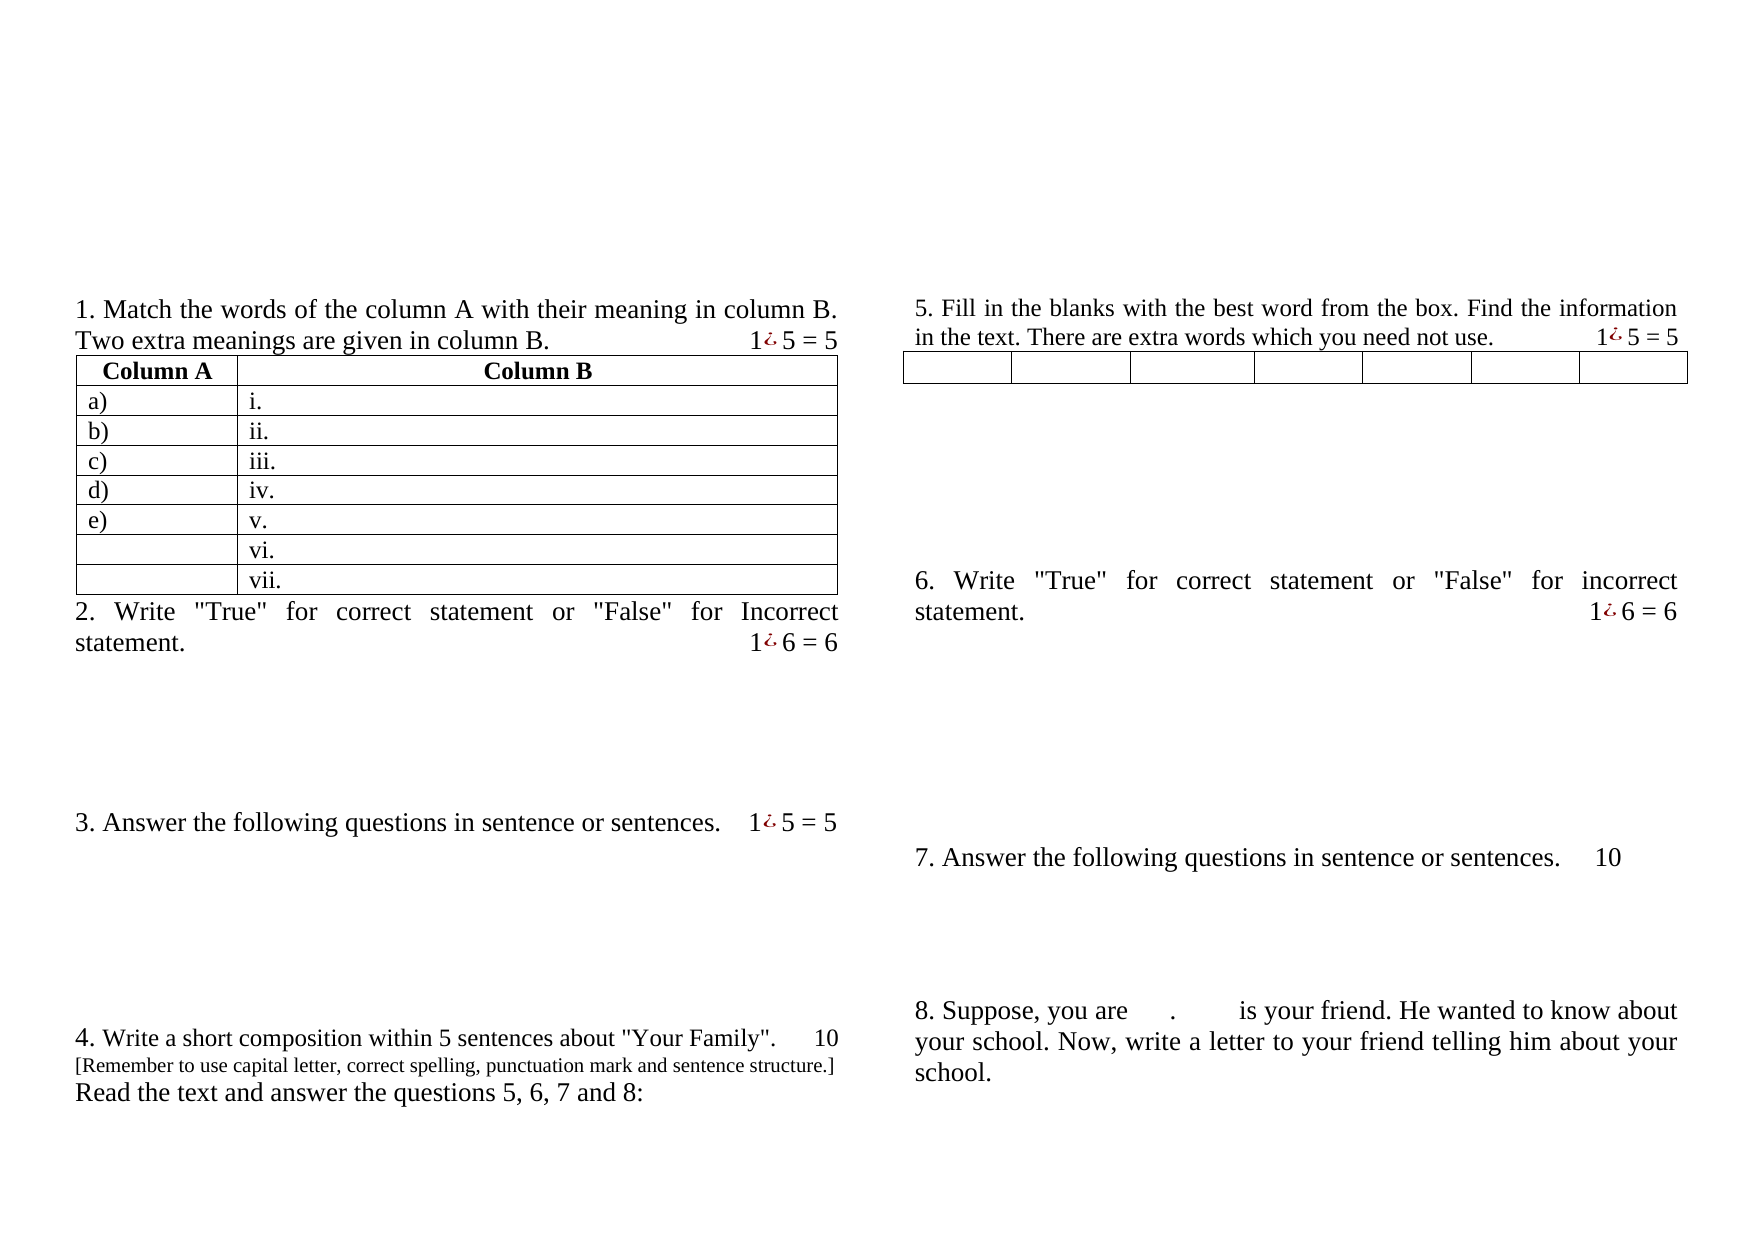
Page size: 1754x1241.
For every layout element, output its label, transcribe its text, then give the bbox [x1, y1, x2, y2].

table_cell [77, 535, 237, 564]
table_header Column B [238, 356, 837, 385]
table_cell d) [77, 476, 237, 504]
text 6. Write "True" for correct statement or "False" for incorrect statement. 16 = 6 [914, 564, 1679, 627]
table_header [1131, 352, 1254, 383]
table_header [1012, 352, 1130, 383]
text 1. Match the words of the column A with their meaning in column B. Two extra meanings are given in column B. 15 = 5 [75, 293, 839, 355]
text 8. Suppose, you are . is your friend. He wanted to know about your school. Now, write a letter to your friend telling him about your school. [914, 994, 1679, 1088]
table_cell vi. [238, 535, 837, 564]
text [Remember to use capital letter, correct spelling, punctuation mark and sentence structure.] [75, 1052, 839, 1077]
text 5. Fill in the blanks with the best word from the box. Find the information in the text. There are extra words which you need not use. 15 = 5 [914, 293, 1679, 351]
table_cell b) [77, 416, 237, 445]
table_cell v. [238, 505, 837, 534]
table_header [1472, 352, 1579, 383]
table_header Column A [77, 356, 237, 385]
table_cell [77, 565, 237, 594]
table_cell a) [77, 386, 237, 415]
text 2. Write "True" for correct statement or "False" for Incorrect statement. 16 = 6 [75, 595, 839, 657]
text 4. Write a short composition within 5 sentences about "Your Family". 10 [75, 1021, 839, 1052]
table_cell i. [238, 386, 837, 415]
text Read the text and answer the questions 5, 6, 7 and 8: [75, 1077, 839, 1108]
table_header [1580, 352, 1687, 383]
text 3. Answer the following questions in sentence or sentences. 15 = 5 [75, 806, 839, 838]
table_cell e) [77, 505, 237, 534]
table_cell ii. [238, 416, 837, 445]
text 7. Answer the following questions in sentence or sentences. 10 [914, 842, 1679, 873]
table_cell c) [77, 446, 237, 474]
table_header [1255, 352, 1362, 383]
table_header [904, 352, 1011, 383]
table_header [1363, 352, 1471, 383]
table_cell vii. [238, 565, 837, 594]
table_cell iii. [238, 446, 837, 474]
table_cell iv. [238, 476, 837, 504]
